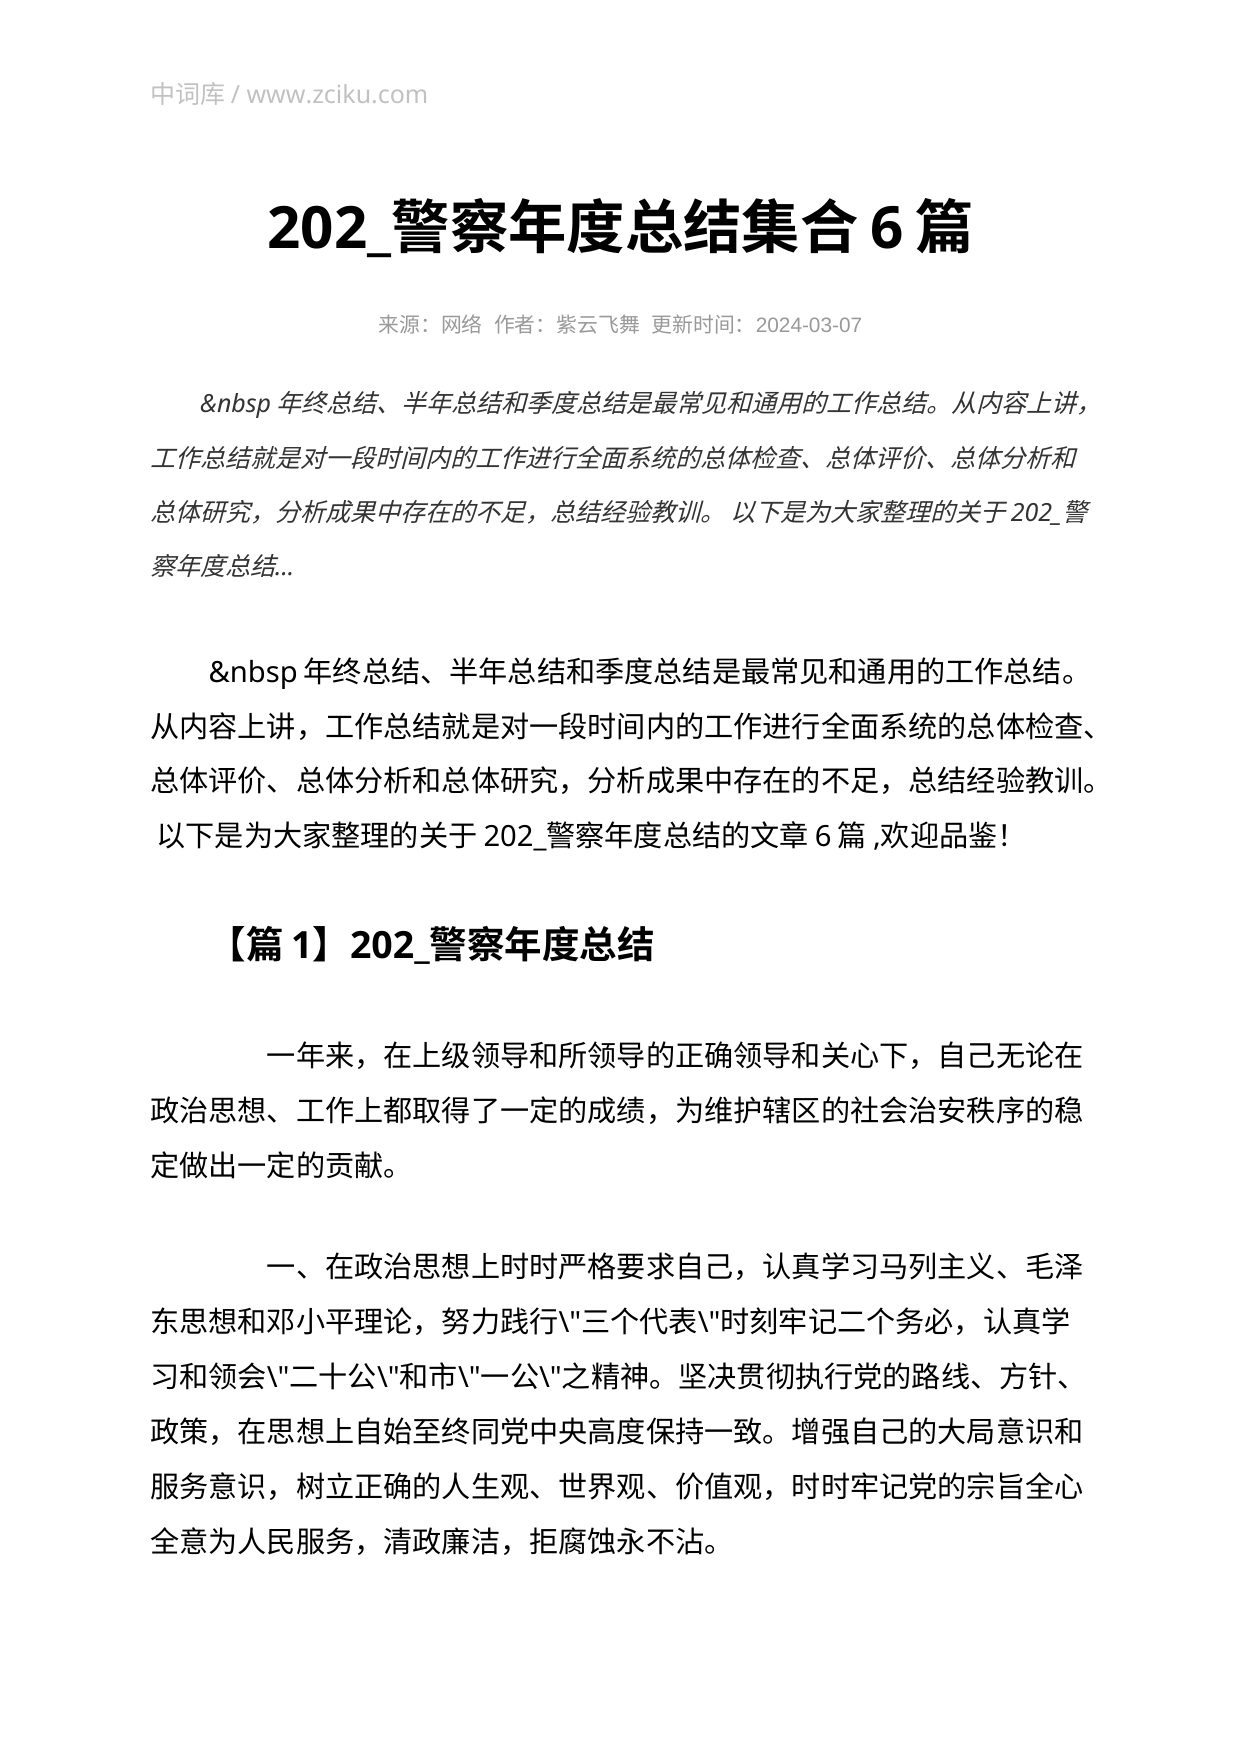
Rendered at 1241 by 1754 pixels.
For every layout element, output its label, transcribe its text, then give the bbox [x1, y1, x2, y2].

text 【篇1】202_警察年度总结 [150, 915, 1090, 969]
subtitle 202_警察年度总结集合6篇 [150, 181, 1090, 266]
text &nbsp年终总结、半年总结和季度总结是最常见和通用的工作总结。从内容上讲，工作总结就是对一段时间内的工作进行全面系统的总体检查、总体评价、总体分析和总体研究，分析成果中存在的不足，总结经验教训。 以下是为大家整理的关于202_警察年度总结... [150, 384, 1090, 583]
text 一年来，在上级领导和所领导的正确领导和关心下，自己无论在政治思想、工作上都取得了一定的成绩，为维护辖区的社会治安秩序的稳定做出一定的贡献。 [150, 1032, 1090, 1184]
text 一、在政治思想上时时严格要求自己，认真学习马列主义、毛泽东思想和邓小平理论，努力践行\"三个代表\"时刻牢记二个务必，认真学习和领会\"二十公\"和市\"一公\"之精神。坚决贯彻执行党的路线、方针、政策，在思想上自始至终同党中央高度保持一致。增强自己的大局意识和服务意识，树立正确的人生观、世界观、价值观，时时牢记党的宗旨全心全意为人民服务，清政廉洁，拒腐蚀永不沾。 [150, 1244, 1090, 1561]
text 来源：网络 作者：紫云飞舞 更新时间：2024-03-07 [150, 313, 1090, 337]
text &nbsp年终总结、半年总结和季度总结是最常见和通用的工作总结。从内容上讲，工作总结就是对一段时间内的工作进行全面系统的总体检查、总体评价、总体分析和总体研究，分析成果中存在的不足，总结经验教训。 以下是为大家整理的关于202_警察年度总结的文章6篇 ,欢迎品鉴！ [150, 648, 1090, 855]
